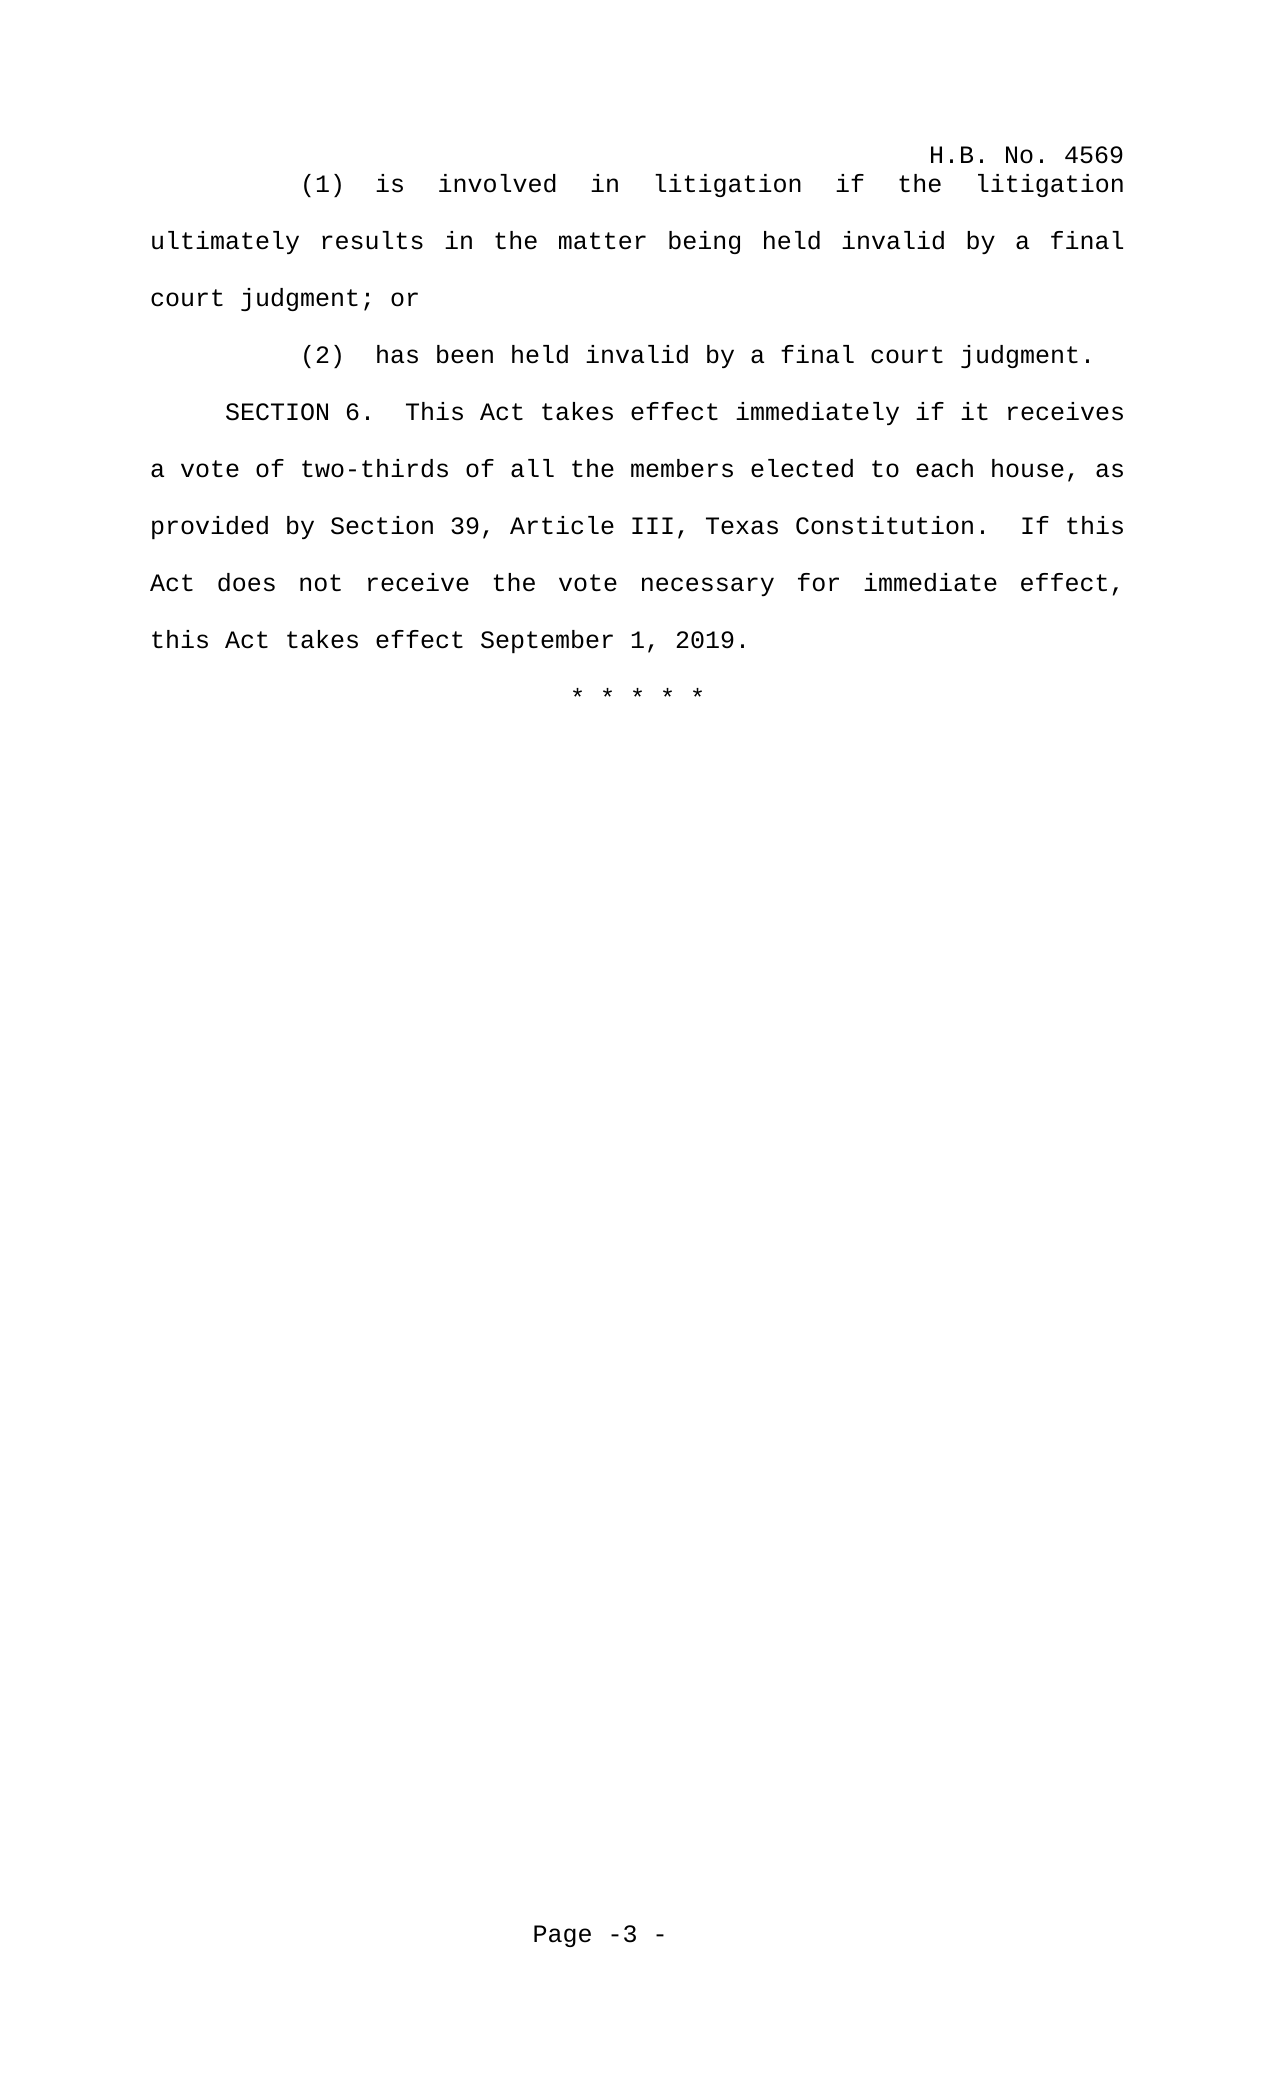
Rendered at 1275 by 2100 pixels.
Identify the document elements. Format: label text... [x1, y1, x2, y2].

text SECTION 6. This Act takes effect immediately if it receives a vote of two-thirds of all the members elected to each house, as provided by Section 39, Article III, Texas Constitution. If this Act does not receive the vote necessary for immediate effect, this Act takes effect September 1, 2019. [150, 399, 1125, 656]
text * * * * * [150, 685, 1125, 713]
text (1) is involved in litigation if the litigation ultimately results in the matter being held invalid by a final court judgment; or [150, 171, 1125, 314]
text (2) has been held invalid by a final court judgment. [150, 342, 1125, 371]
